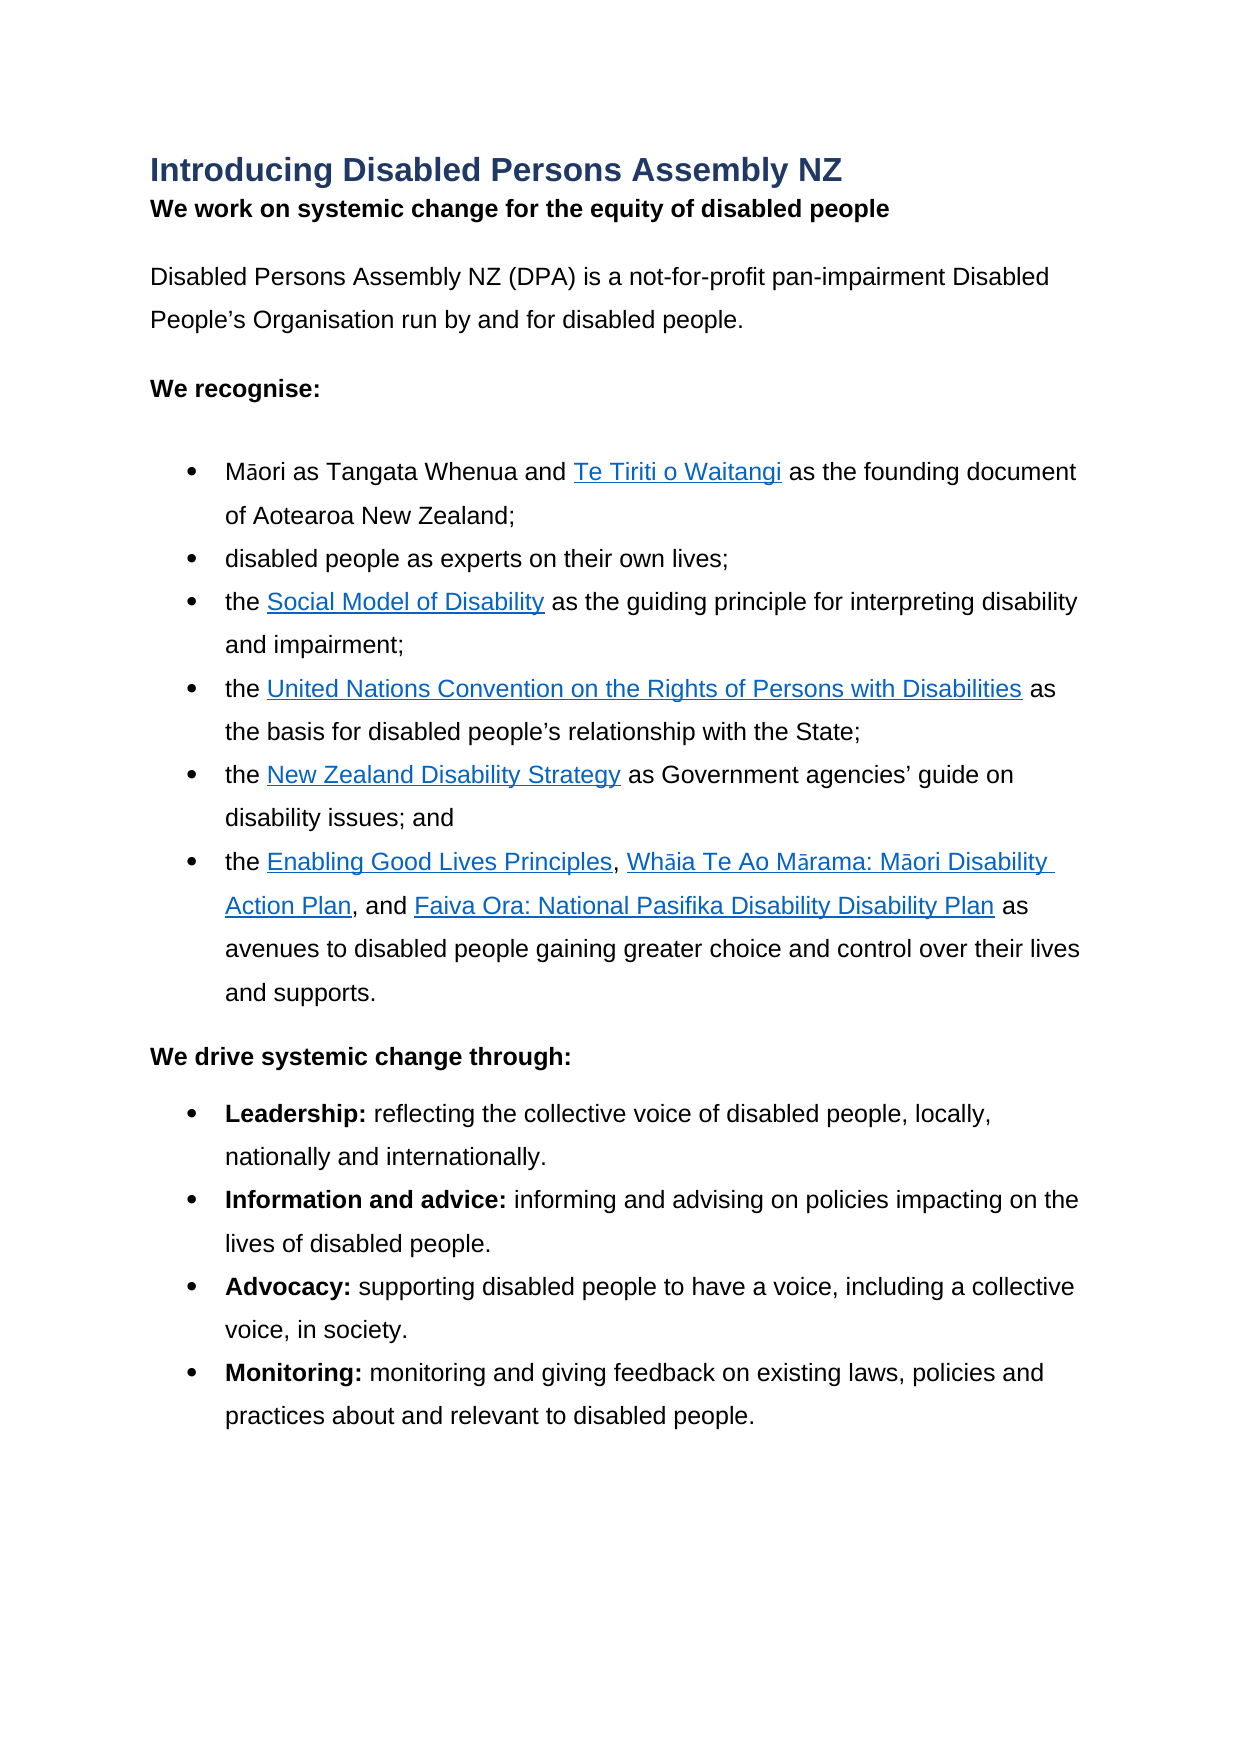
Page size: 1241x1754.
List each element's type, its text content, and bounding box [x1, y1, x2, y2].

list Māori as Tangata Whenua and Te Tiriti o Waitangi as the founding document of Aotearoa New Zealand; [187, 456, 1090, 530]
list the United Nations Convention on the Rights of Persons with Disabilities as the basis for disabled people’s relationship with the State; [187, 674, 1090, 746]
text We work on systemic change for the equity of disabled people [150, 194, 1090, 223]
list Advocacy: supporting disabled people to have a voice, including a collective voice, in society. [187, 1272, 1090, 1344]
text We recognise: [150, 373, 1090, 402]
text Introducing Disabled Persons Assembly NZ [150, 150, 1090, 188]
list the Social Model of Disability as the guiding principle for interpreting disability and impairment; [187, 587, 1090, 659]
list the New Zealand Disability Strategy as Government agencies’ guide on disability issues; and [187, 760, 1090, 832]
list Leadership: reflecting the collective voice of disabled people, locally, nationally and internationally. [187, 1099, 1090, 1171]
text We drive systemic change through: [150, 1041, 1090, 1070]
list the Enabling Good Lives Principles, Whāia Te Ao Mārama: Māori Disability Action Plan, and Faiva Ora: National Pasifika Disability Disability Plan as avenues to disabled people gaining greater choice and control over their lives and supports. [187, 846, 1090, 1006]
list Information and advice: informing and advising on policies impacting on the lives of disabled people. [187, 1185, 1090, 1257]
text Disabled Persons Assembly NZ (DPA) is a not-for-profit pan-impairment Disabled People’s Organisation run by and for disabled people. [150, 262, 1090, 334]
list Monitoring: monitoring and giving feedback on existing laws, policies and practices about and relevant to disabled people. [187, 1358, 1090, 1430]
list disabled people as experts on their own lives; [187, 544, 1090, 573]
